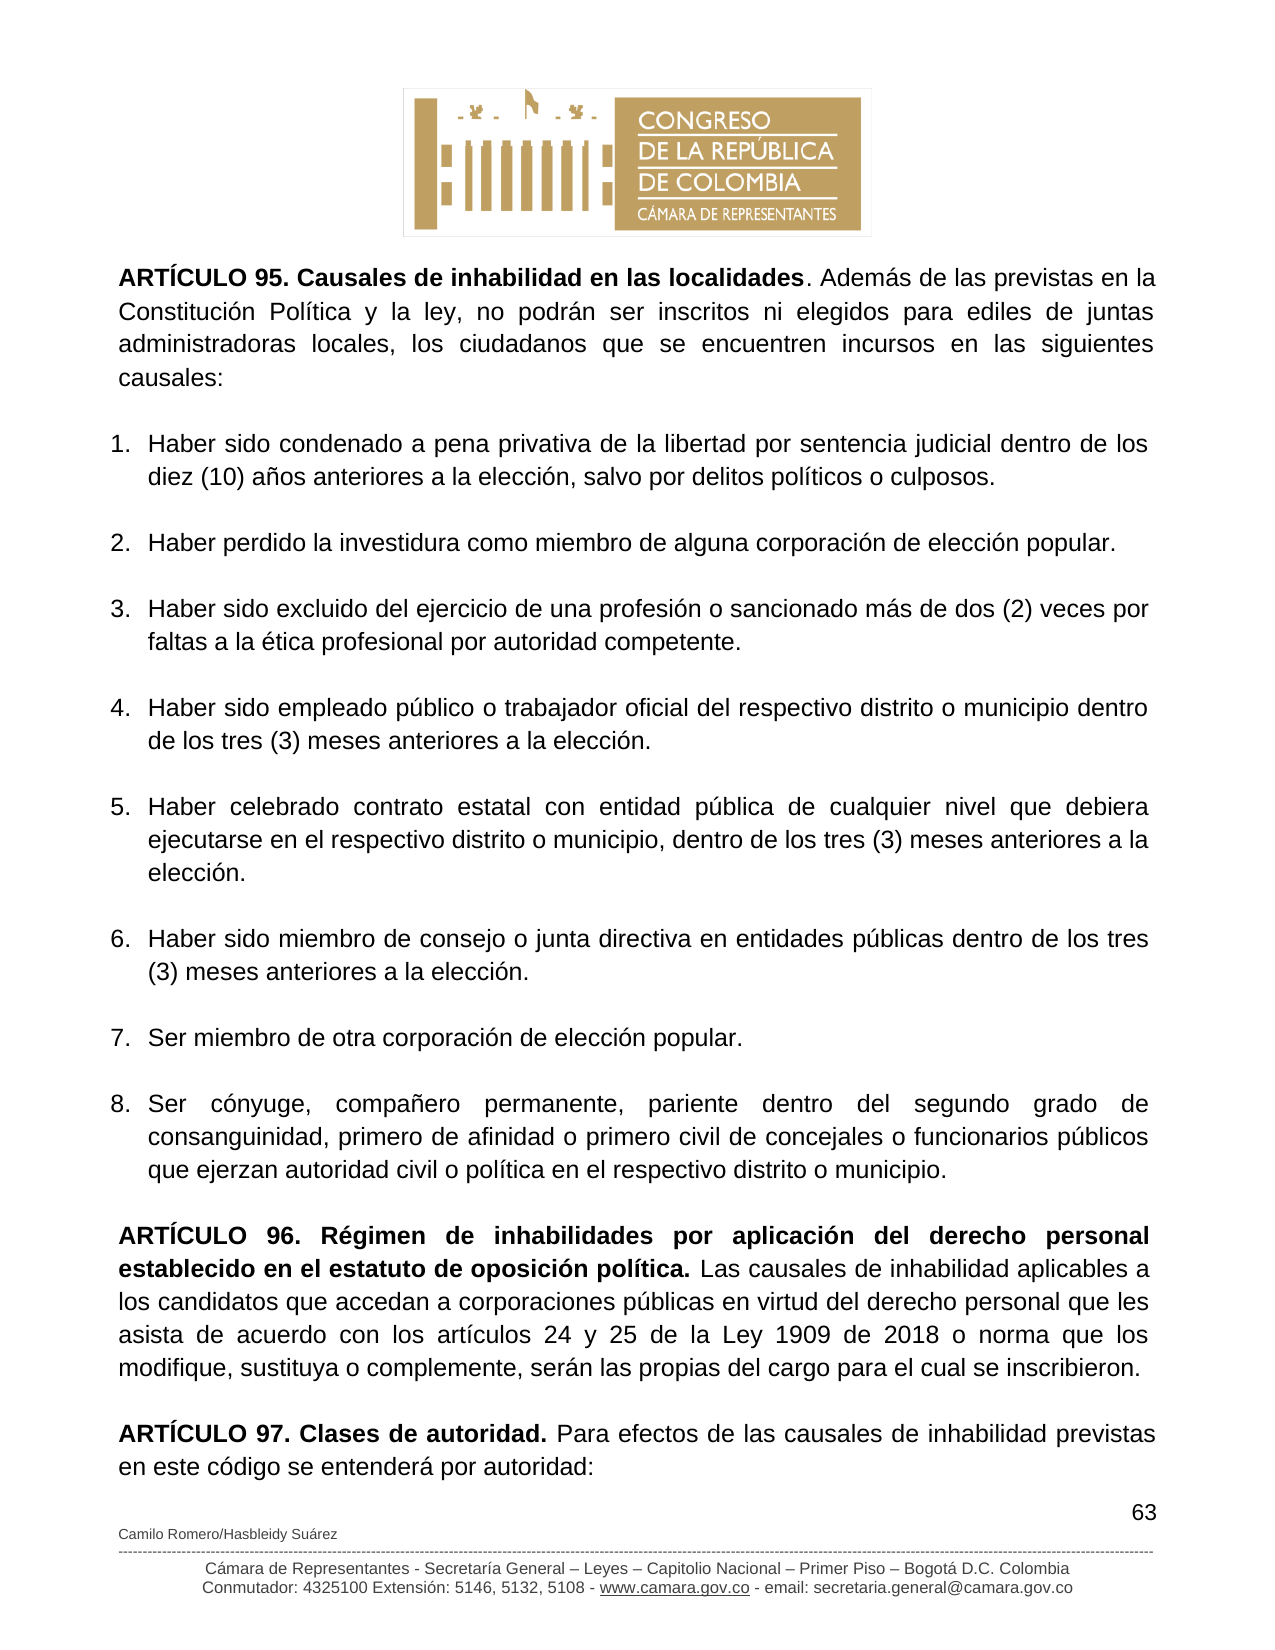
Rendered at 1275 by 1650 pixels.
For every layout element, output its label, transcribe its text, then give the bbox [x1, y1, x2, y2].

list Haber celebrado contrato estatal con entidad pública de cualquier nivel que debiera ejecutarse en el respectivo distrito o municipio, dentro de los tres (3) meses anteriores a la elección. [110, 792, 1151, 887]
list Haber perdido la investidura como miembro de alguna corporación de elección popular. [110, 528, 1151, 556]
list Haber sido condenado a pena privativa de la libertad por sentencia judicial dentro de los diez (10) años anteriores a la elección, salvo por delitos políticos o culposos. [110, 428, 1151, 490]
list Haber sido miembro de consejo o junta directiva en entidades públicas dentro de los tres (3) meses anteriores a la elección. [110, 924, 1151, 986]
text ARTÍCULO 95. Causales de inhabilidad en las localidades. Además de las previstas en la Constitución Política y la ley, no podrán ser inscritos ni elegidos para ediles de juntas administradoras locales, los ciudadanos que se encuentren incursos en las siguientes causales: [118, 263, 1156, 391]
picture [403, 88, 872, 237]
list Ser miembro de otra corporación de elección popular. [110, 1023, 1151, 1052]
text ARTÍCULO 96. Régimen de inhabilidades por aplicación del derecho personal establecido en el estatuto de oposición política. Las causales de inhabilidad aplicables a los candidatos que accedan a corporaciones públicas en virtud del derecho personal que les asista de acuerdo con los artículos 24 y 25 de la Ley 1909 de 2018 o norma que los modifique, sustituya o complemente, serán las propias del cargo para el cual se inscribieron. [118, 1221, 1151, 1382]
list Ser cónyuge, compañero permanente, pariente dentro del segundo grado de consanguinidad, primero de afinidad o primero civil de concejales o funcionarios públicos que ejerzan autoridad civil o política en el respectivo distrito o municipio. [110, 1089, 1151, 1184]
list Haber sido empleado público o trabajador oficial del respectivo distrito o municipio dentro de los tres (3) meses anteriores a la elección. [110, 693, 1151, 754]
text ARTÍCULO 97. Clases de autoridad. Para efectos de las causales de inhabilidad previstas en este código se entenderá por autoridad: [118, 1419, 1157, 1481]
list Haber sido excluido del ejercicio de una profesión o sancionado más de dos (2) veces por faltas a la ética profesional por autoridad competente. [110, 594, 1151, 655]
